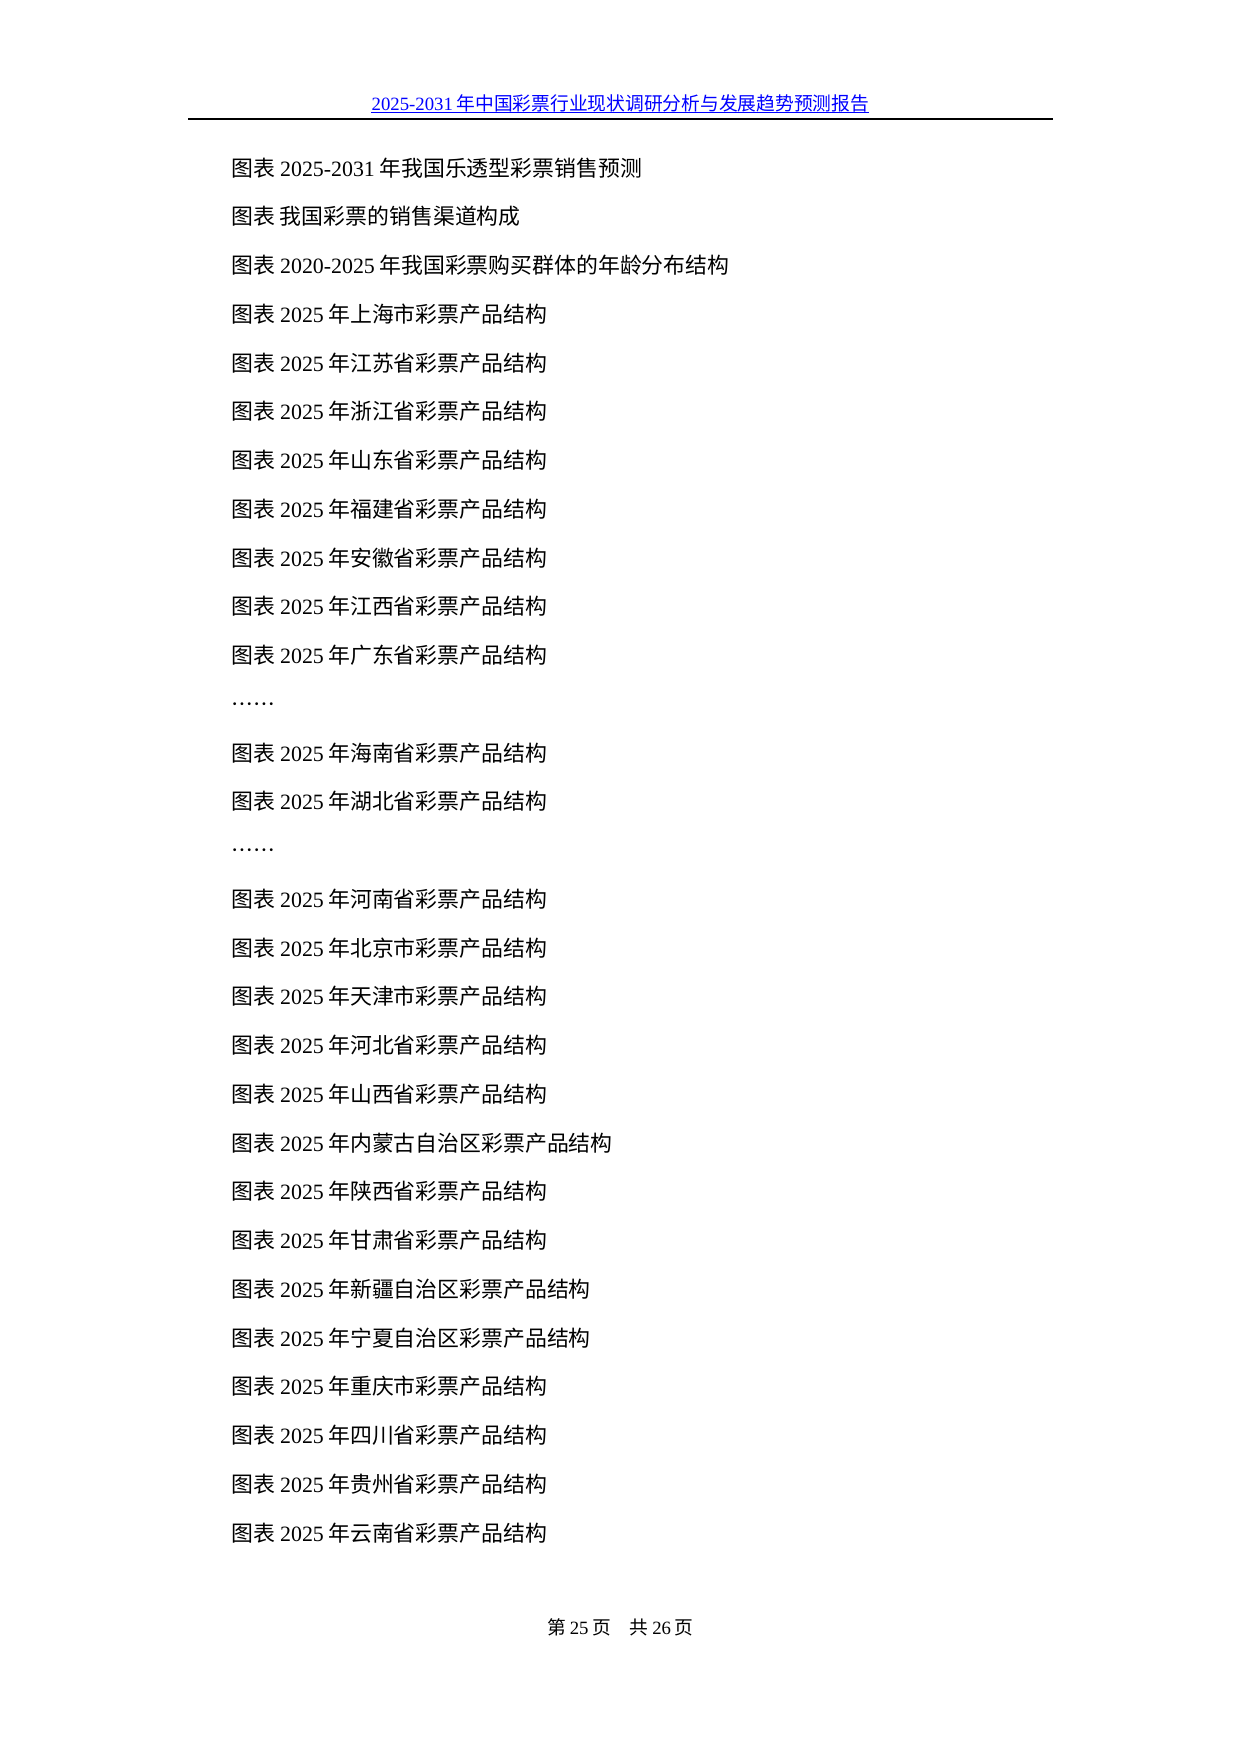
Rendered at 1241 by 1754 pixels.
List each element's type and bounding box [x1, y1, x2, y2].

text [187, 150, 1053, 1548]
